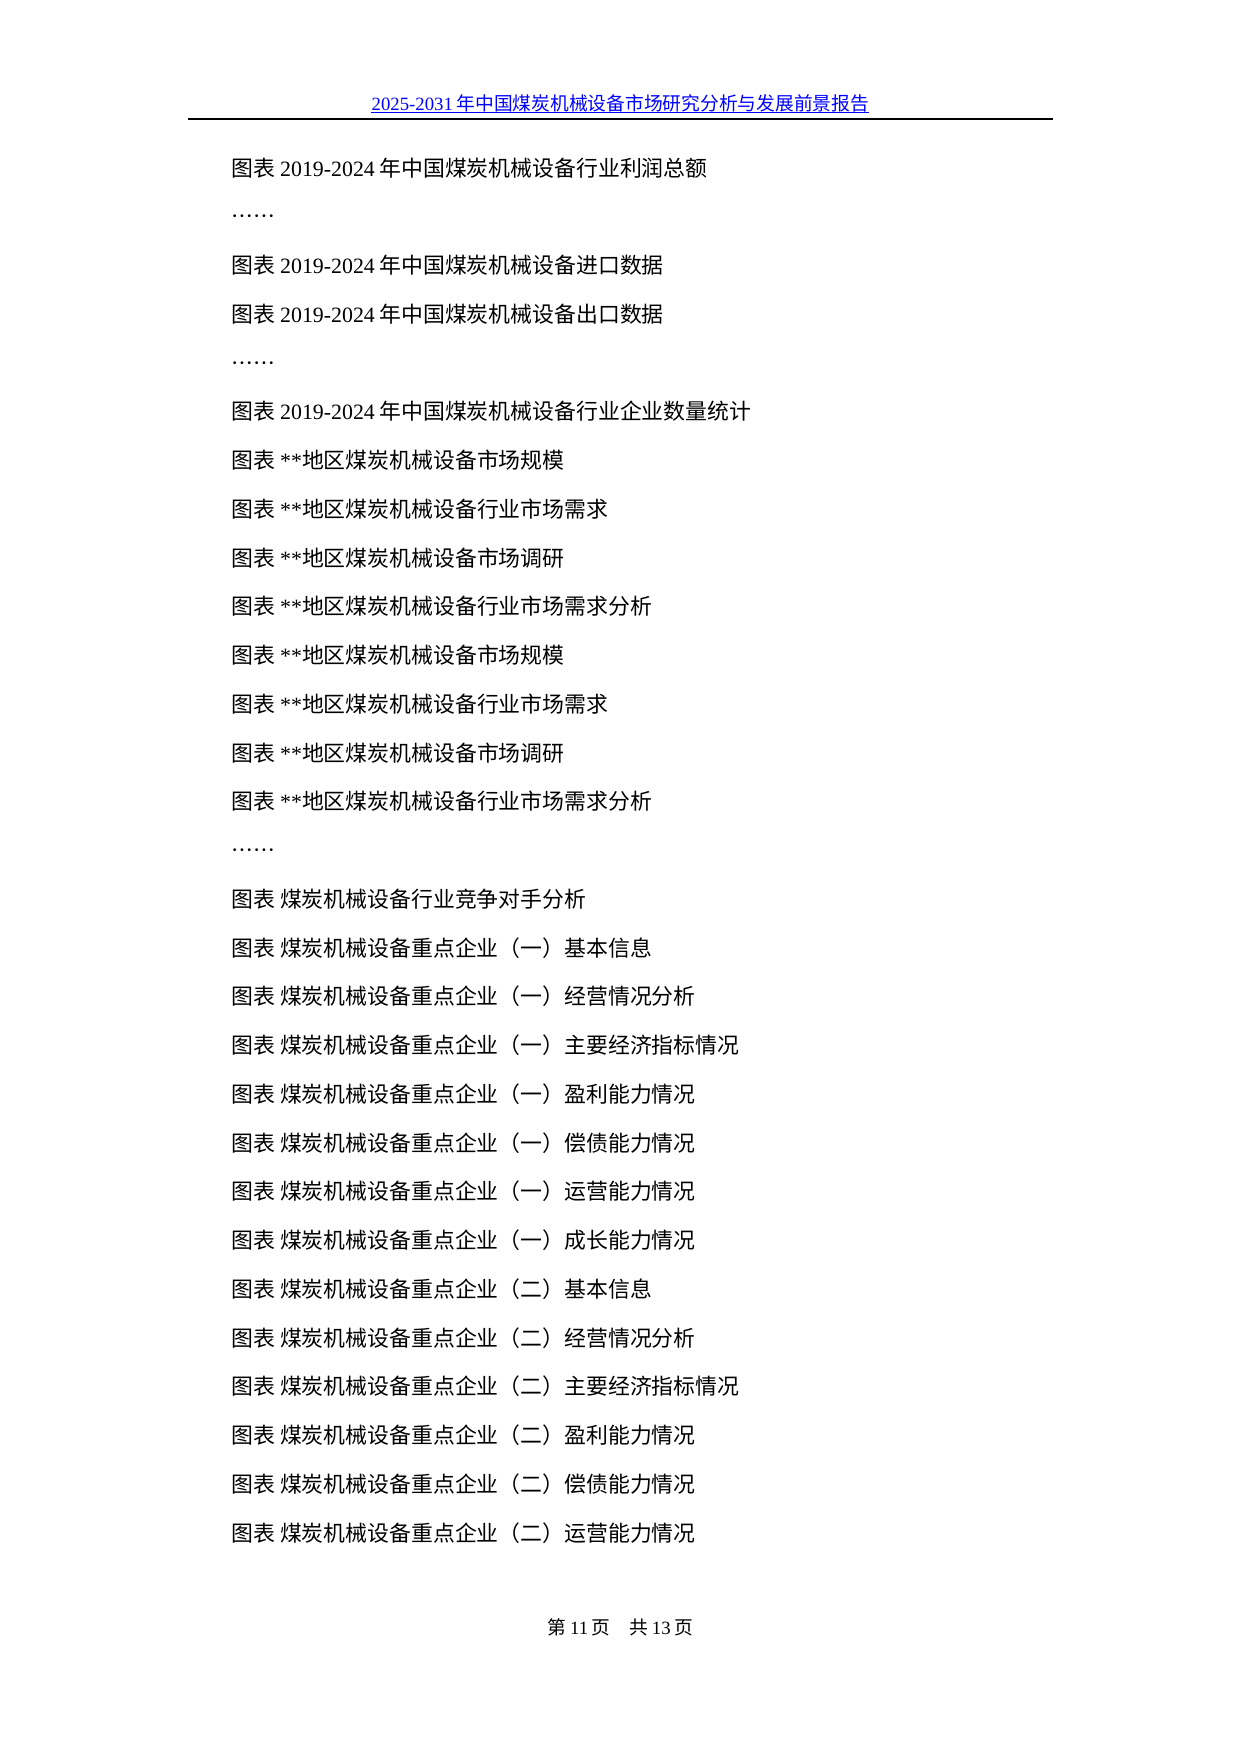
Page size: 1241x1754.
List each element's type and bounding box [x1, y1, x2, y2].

text [187, 150, 1053, 1548]
